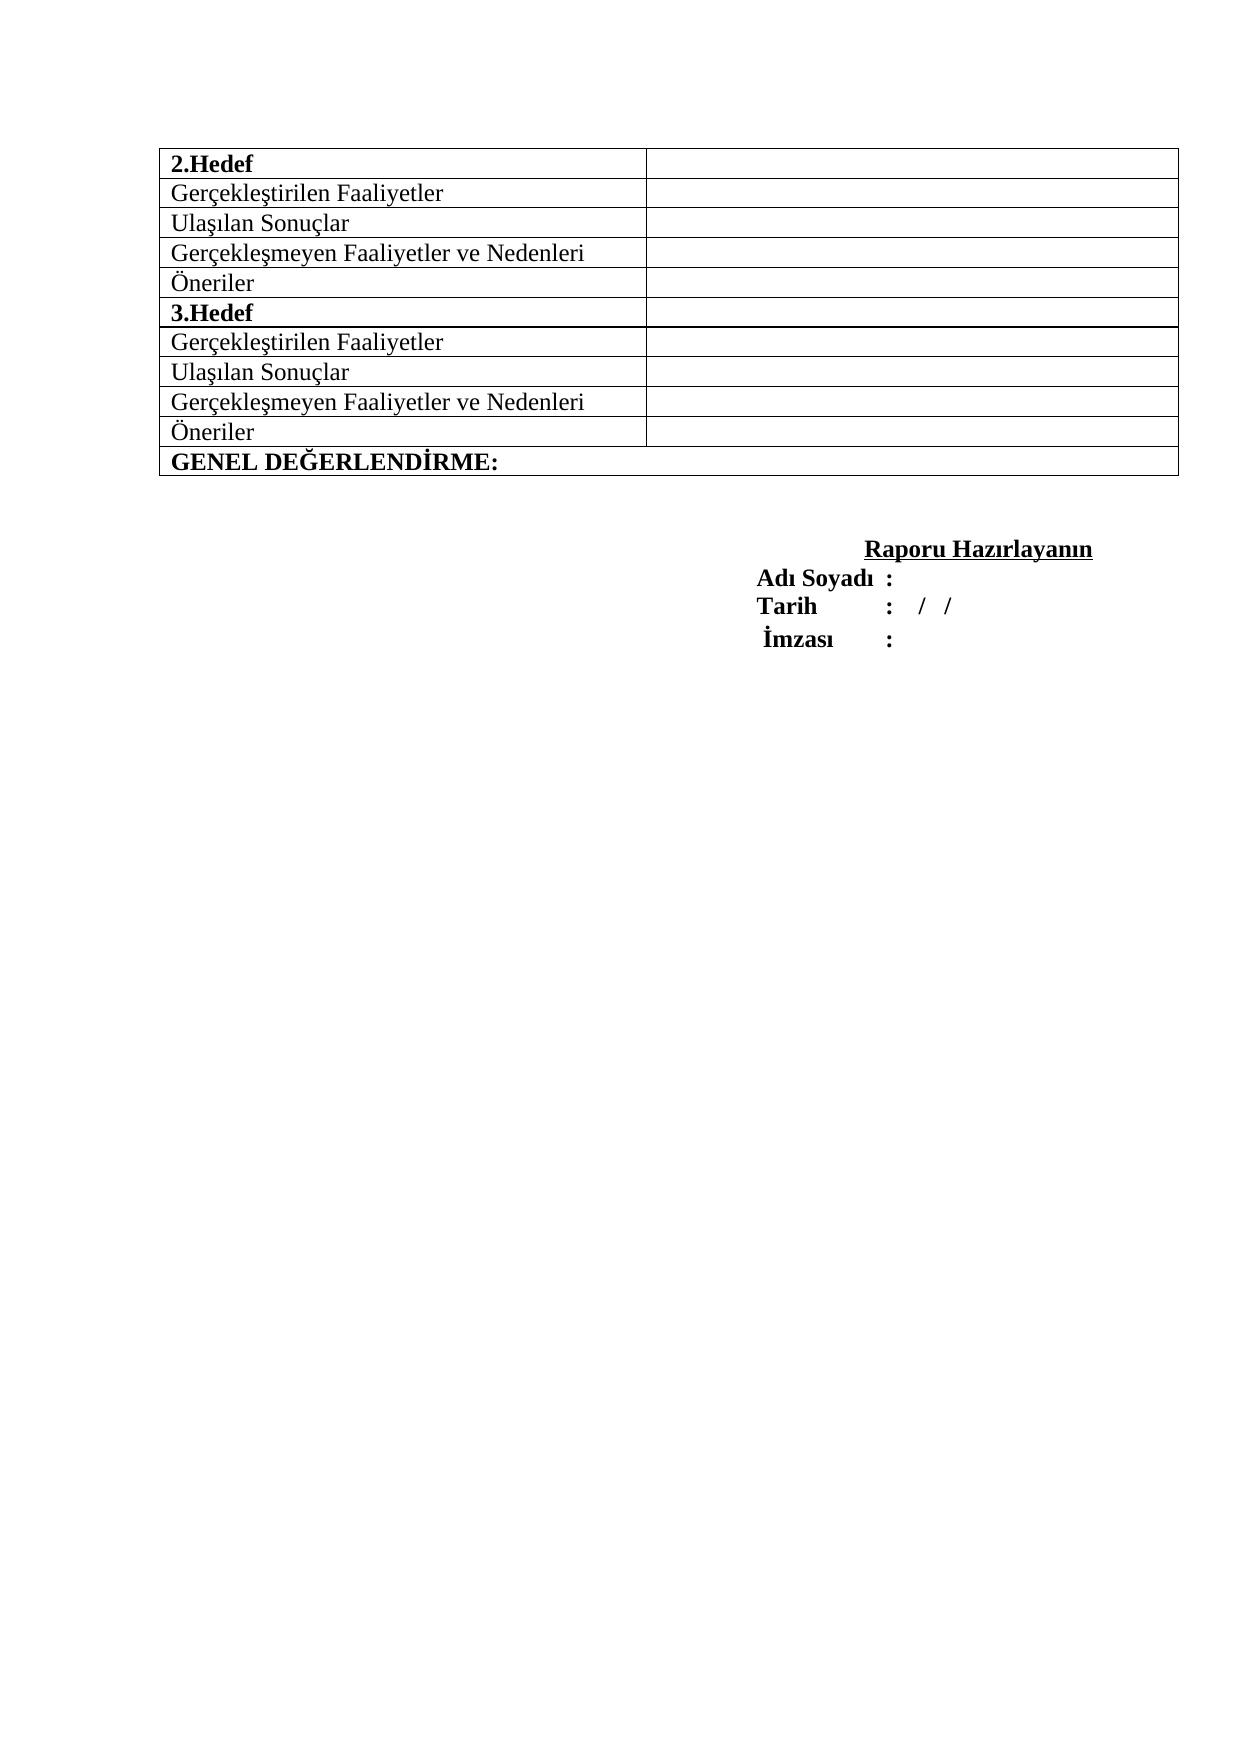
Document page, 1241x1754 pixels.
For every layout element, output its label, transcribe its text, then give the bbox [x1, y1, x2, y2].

table_cell [647, 149, 1178, 177]
table_cell [647, 238, 1178, 267]
table_cell Ulaşılan Sonuçlar [160, 208, 646, 237]
table_cell Gerçekleşmeyen Faaliyetler ve Nedenleri [160, 238, 646, 267]
table_cell GENEL DEĞERLENDİRME: [160, 447, 1178, 475]
table_cell [647, 387, 1178, 416]
table_cell [647, 417, 1178, 446]
text İmzası : [664, 624, 1093, 653]
table_cell [647, 268, 1178, 297]
table_cell 2.Hedef [160, 149, 646, 177]
table_cell Gerçekleştirilen Faaliyetler [160, 328, 646, 356]
table_cell Gerçekleştirilen Faaliyetler [160, 179, 646, 207]
table_cell [647, 179, 1178, 207]
table_cell Öneriler [160, 268, 646, 297]
table_cell [647, 357, 1178, 386]
table_cell Öneriler [160, 417, 646, 446]
text Adı Soyadı : [738, 563, 1093, 591]
table_cell Ulaşılan Sonuçlar [160, 357, 646, 386]
table_cell 3.Hedef [160, 298, 646, 326]
table_cell [647, 208, 1178, 237]
table_cell Gerçekleşmeyen Faaliyetler ve Nedenleri [160, 387, 646, 416]
table_cell [647, 298, 1178, 326]
text Tarih : / / [590, 591, 1093, 620]
text Raporu Hazırlayanın [148, 534, 1093, 563]
table_cell [647, 328, 1178, 356]
